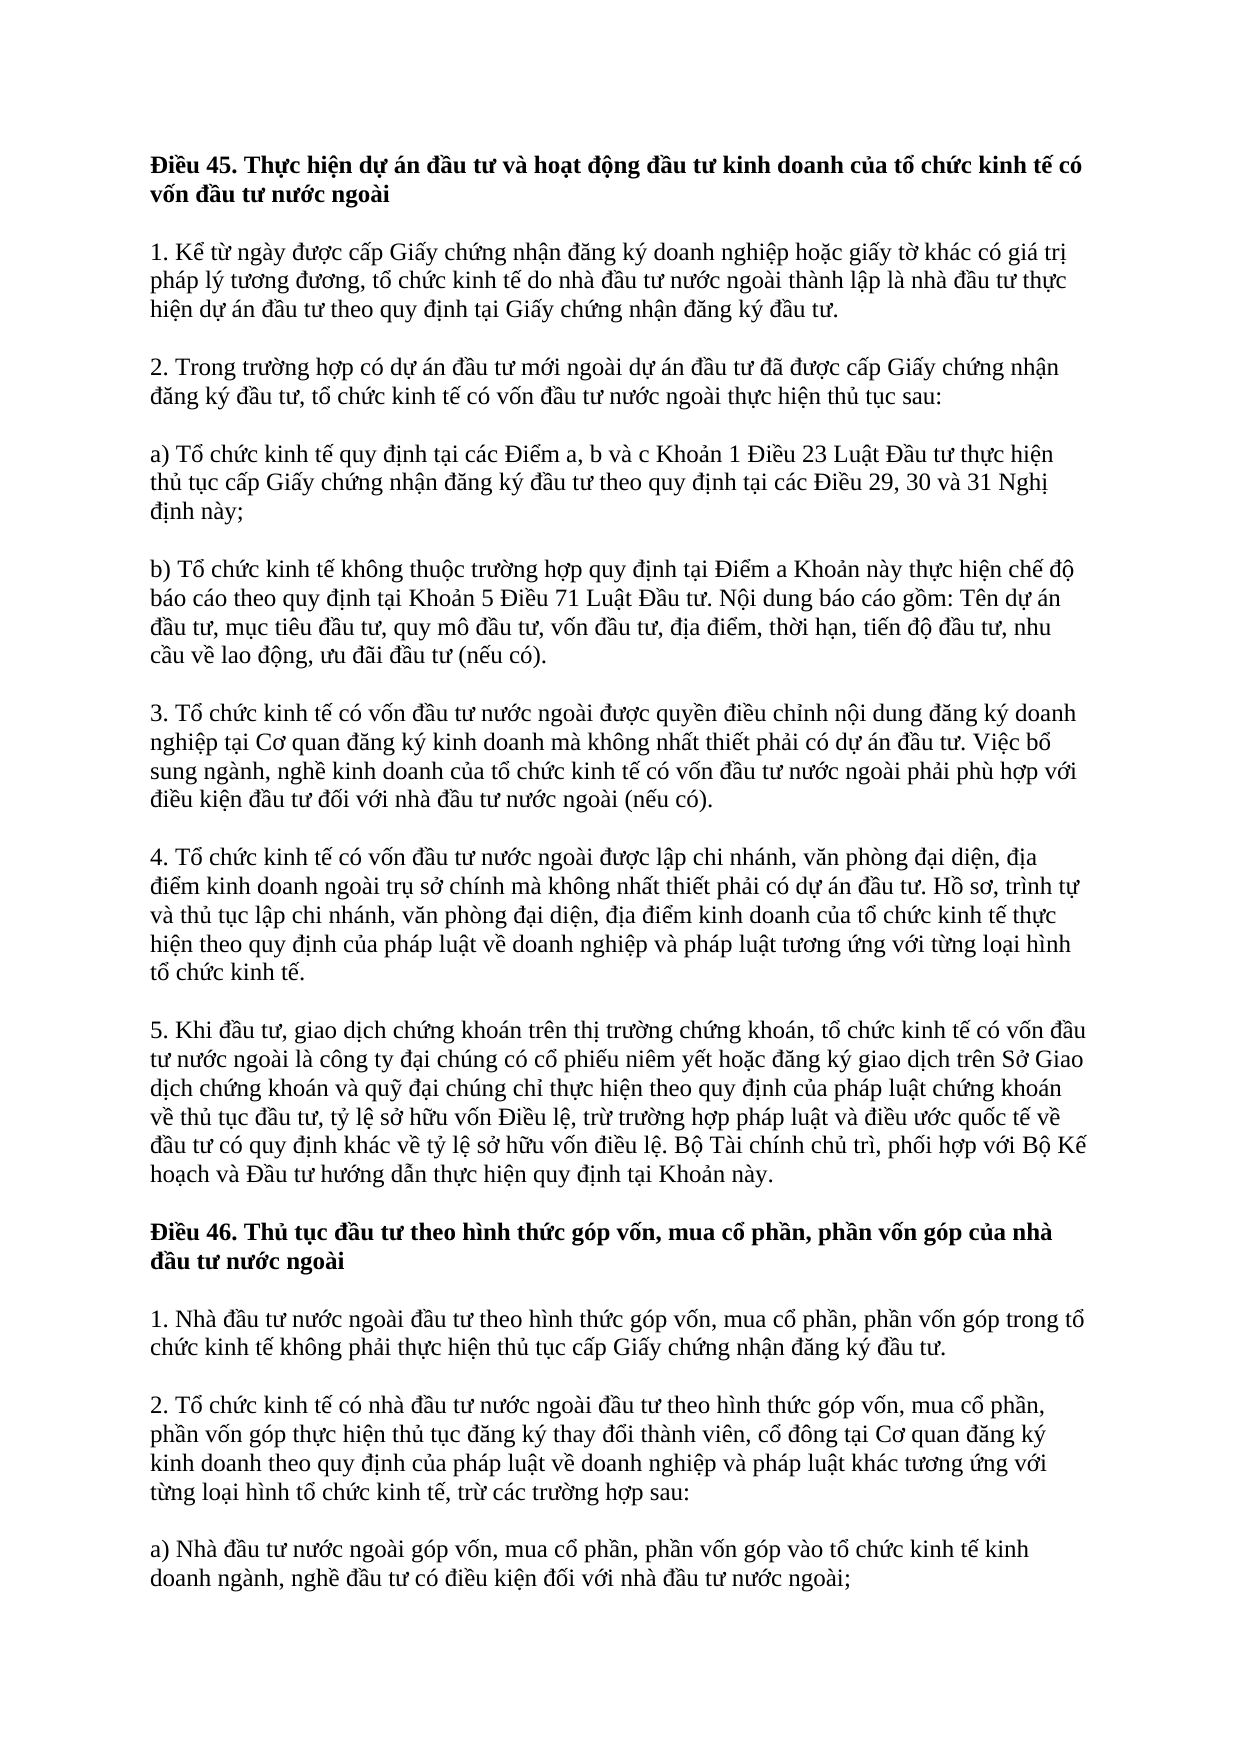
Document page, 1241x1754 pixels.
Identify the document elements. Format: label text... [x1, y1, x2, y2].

text 1. Nhà đầu tư nước ngoài đầu tư theo hình thức góp vốn, mua cổ phần, phần vốn góp trong tổ chức kinh tế không phải thực hiện thủ tục cấp Giấy chứng nhận đăng ký đầu tư. [150, 1304, 1090, 1361]
text 4. Tổ chức kinh tế có vốn đầu tư nước ngoài được lập chi nhánh, văn phòng đại diện, địa điểm kinh doanh ngoài trụ sở chính mà không nhất thiết phải có dự án đầu tư. Hồ sơ, trình tự và thủ tục lập chi nhánh, văn phòng đại diện, địa điểm kinh doanh của tổ chức kinh tế thực hiện theo quy định của pháp luật về doanh nghiệp và pháp luật tương ứng với từng loại hình tổ chức kinh tế. [150, 842, 1090, 986]
text 1. Kể từ ngày được cấp Giấy chứng nhận đăng ký doanh nghiệp hoặc giấy tờ khác có giá trị pháp lý tương đương, tổ chức kinh tế do nhà đầu tư nước ngoài thành lập là nhà đầu tư thực hiện dự án đầu tư theo quy định tại Giấy chứng nhận đăng ký đầu tư. [150, 237, 1090, 323]
text a) Tổ chức kinh tế quy định tại các Điểm a, b và c Khoản 1 Điều 23 Luật Đầu tư thực hiện thủ tục cấp Giấy chứng nhận đăng ký đầu tư theo quy định tại các Điều 29, 30 và 31 Nghị định này; [150, 439, 1090, 525]
text b) Tổ chức kinh tế không thuộc trường hợp quy định tại Điểm a Khoản này thực hiện chế độ báo cáo theo quy định tại Khoản 5 Điều 71 Luật Đầu tư. Nội dung báo cáo gồm: Tên dự án đầu tư, mục tiêu đầu tư, quy mô đầu tư, vốn đầu tư, địa điểm, thời hạn, tiến độ đầu tư, nhu cầu về lao động, ưu đãi đầu tư (nếu có). [150, 554, 1090, 669]
text 2. Tổ chức kinh tế có nhà đầu tư nước ngoài đầu tư theo hình thức góp vốn, mua cổ phần, phần vốn góp thực hiện thủ tục đăng ký thay đổi thành viên, cổ đông tại Cơ quan đăng ký kinh doanh theo quy định của pháp luật về doanh nghiệp và pháp luật khác tương ứng với từng loại hình tổ chức kinh tế, trừ các trường hợp sau: [150, 1390, 1090, 1505]
text Điều 45. Thực hiện dự án đầu tư và hoạt động đầu tư kinh doanh của tổ chức kinh tế có vốn đầu tư nước ngoài [150, 150, 1090, 207]
text Điều 46. Thủ tục đầu tư theo hình thức góp vốn, mua cổ phần, phần vốn góp của nhà đầu tư nước ngoài [150, 1217, 1090, 1274]
text 3. Tổ chức kinh tế có vốn đầu tư nước ngoài được quyền điều chỉnh nội dung đăng ký doanh nghiệp tại Cơ quan đăng ký kinh doanh mà không nhất thiết phải có dự án đầu tư. Việc bổ sung ngành, nghề kinh doanh của tổ chức kinh tế có vốn đầu tư nước ngoài phải phù hợp với điều kiện đầu tư đối với nhà đầu tư nước ngoài (nếu có). [150, 698, 1090, 813]
text 5. Khi đầu tư, giao dịch chứng khoán trên thị trường chứng khoán, tổ chức kinh tế có vốn đầu tư nước ngoài là công ty đại chúng có cổ phiếu niêm yết hoặc đăng ký giao dịch trên Sở Giao dịch chứng khoán và quỹ đại chúng chỉ thực hiện theo quy định của pháp luật chứng khoán về thủ tục đầu tư, tỷ lệ sở hữu vốn Điều lệ, trừ trường hợp pháp luật và điều ước quốc tế về đầu tư có quy định khác về tỷ lệ sở hữu vốn điều lệ. Bộ Tài chính chủ trì, phối hợp với Bộ Kế hoạch và Đầu tư hướng dẫn thực hiện quy định tại Khoản này. [150, 1015, 1090, 1188]
text 2. Trong trường hợp có dự án đầu tư mới ngoài dự án đầu tư đã được cấp Giấy chứng nhận đăng ký đầu tư, tổ chức kinh tế có vốn đầu tư nước ngoài thực hiện thủ tục sau: [150, 352, 1090, 409]
text a) Nhà đầu tư nước ngoài góp vốn, mua cổ phần, phần vốn góp vào tổ chức kinh tế kinh doanh ngành, nghề đầu tư có điều kiện đối với nhà đầu tư nước ngoài; [150, 1534, 1090, 1592]
